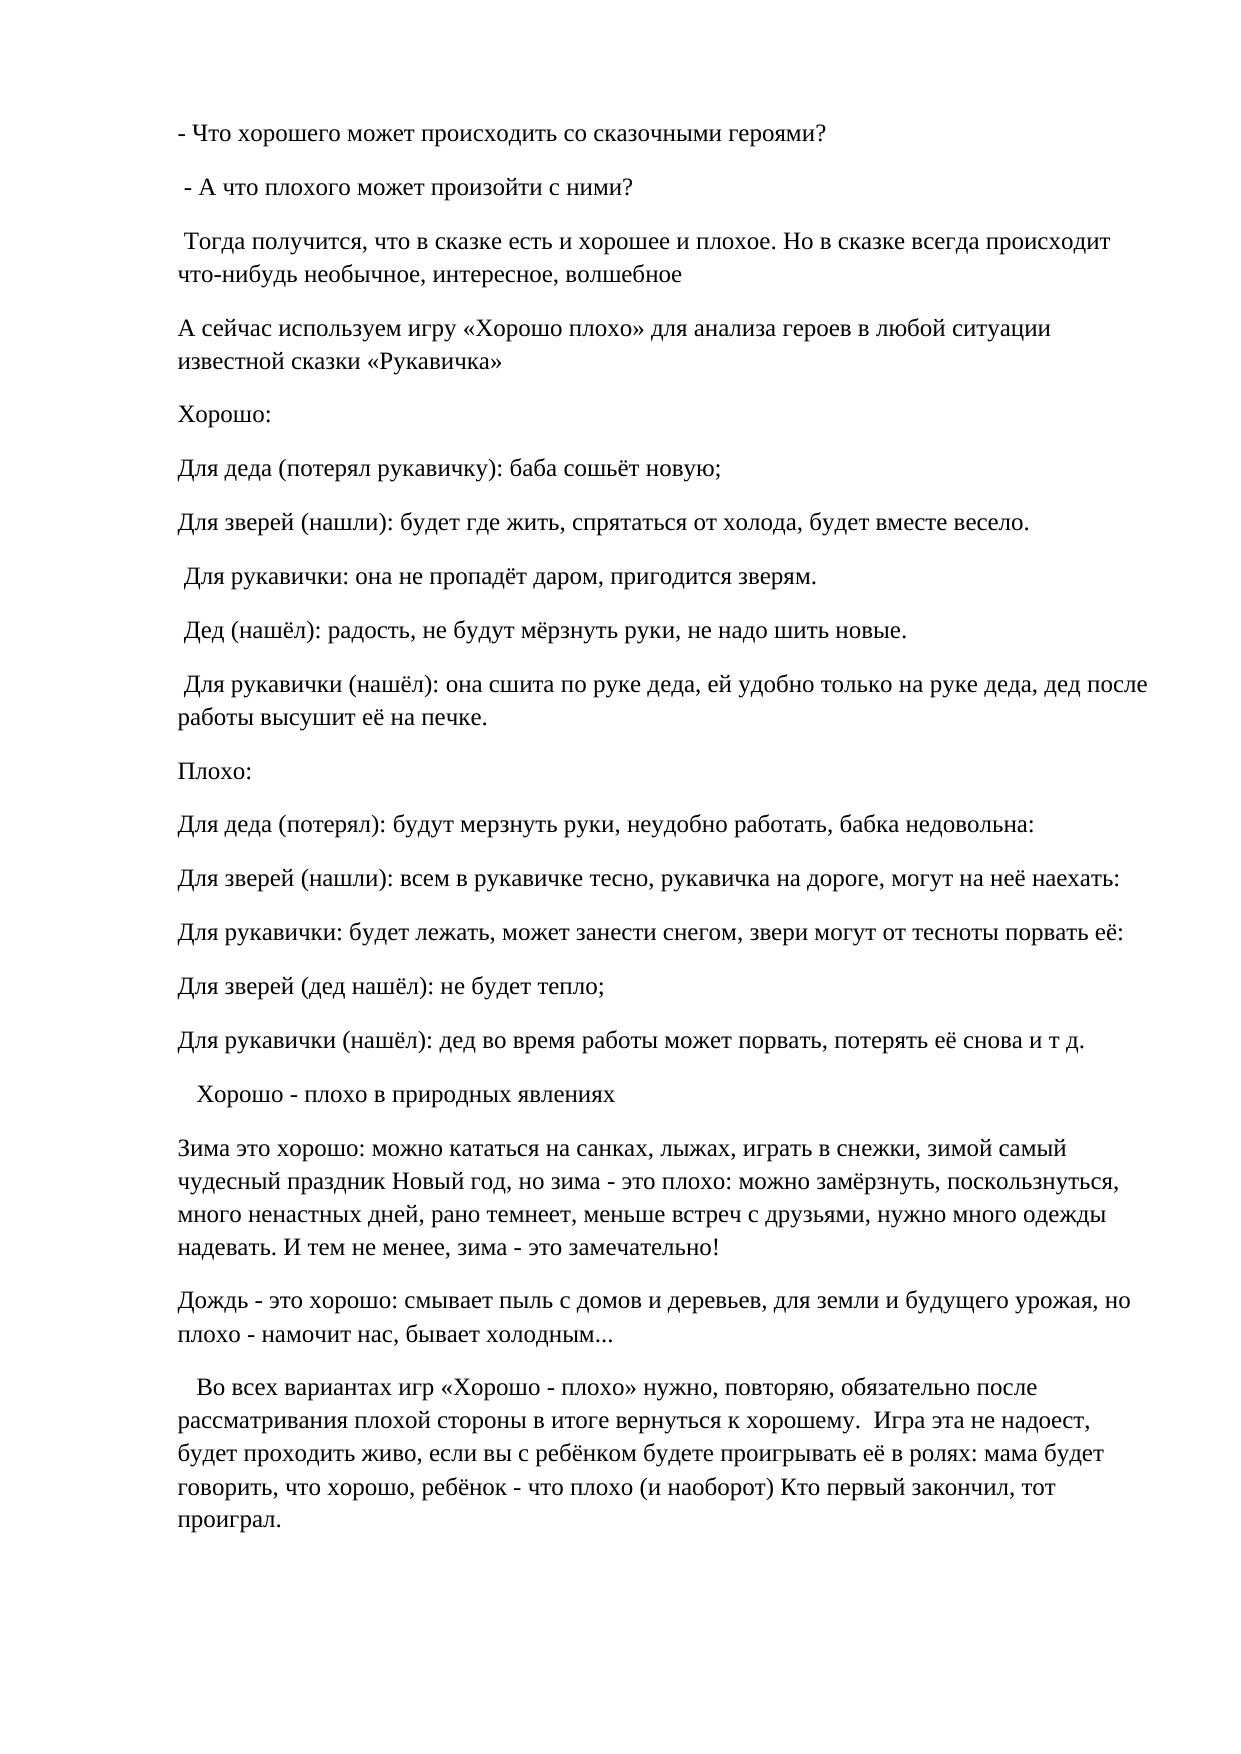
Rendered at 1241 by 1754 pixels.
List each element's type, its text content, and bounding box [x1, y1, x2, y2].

text Тогда получится, что в сказке есть и хорошее и плохое. Но в сказке всегда происходит что-нибудь необычное, интересное, волшебное [177, 226, 1152, 288]
text Зима это хорошо: можно кататься на санках, лыжах, играть в снежки, зимой самый чудесный праздник Новый год, но зима - это плохо: можно замёрзнуть, поскользнуться, много ненастных дней, рано темнеет, меньше встреч с друзьями, нужно много одежды надевать. И тем не менее, зима - это замечательно! [177, 1133, 1152, 1261]
text Для зверей (нашли): будет где жить, спрятаться от холода, будет вместе весело. [177, 507, 1152, 536]
text -​ Что хорошего может происходить со сказочными героями? [177, 118, 1152, 147]
text - А что плохого может произойти с ними? [177, 172, 1152, 201]
text Для рукавички: будет лежать, может занести снегом, звери могут от тесноты порвать её: [177, 917, 1152, 946]
text Плохо: [177, 756, 1152, 784]
text Во всех вариантах игр «Хорошо - плохо» нужно, повторяю, обязательно после рассматривания плохой стороны в итоге вернуться к хорошему. Игра эта не надоест, будет проходить живо, если вы с ребёнком будете проигрывать её в ролях: мама будет говорить, что хорошо, ребёнок - что плохо (и наоборот) Кто первый закончил, тот проиграл. [177, 1372, 1152, 1533]
text Дед (нашёл): радость, не будут мёрзнуть руки, не надо шить новые. [177, 615, 1152, 644]
text Хорошо - плохо в природных явлениях [177, 1079, 1152, 1108]
text Дождь - это хорошо: смывает пыль с домов и деревьев, для земли и будущего урожая, но плохо - намочит нас, бывает холодным... [177, 1286, 1152, 1347]
text Для деда (потерял рукавичку): баба сошьёт новую; [177, 453, 1152, 482]
text Для рукавички (нашёл): она сшита по руке деда, ей удобно только на руке деда, дед после работы высушит её на печке. [177, 669, 1152, 731]
text А сейчас используем игру «Хорошо плохо» для анализа героев в любой ситуации известной сказки «Рукавичка» [177, 313, 1152, 374]
text Для зверей (дед нашёл): не будет тепло; [177, 971, 1152, 1000]
text Для рукавички (нашёл): дед во время работы может порвать, потерять её снова и т д. [177, 1025, 1152, 1054]
text Для зверей (нашли): всем в рукавичке тесно, рукавичка на дороге, могут на неё наехать: [177, 863, 1152, 892]
text Для деда (потерял): будут мерзнуть руки, неудобно работать, бабка недовольна: [177, 809, 1152, 838]
text Для рукавички: она не пропадёт даром, пригодится зверям. [177, 561, 1152, 590]
text Хорошо: [177, 399, 1152, 428]
